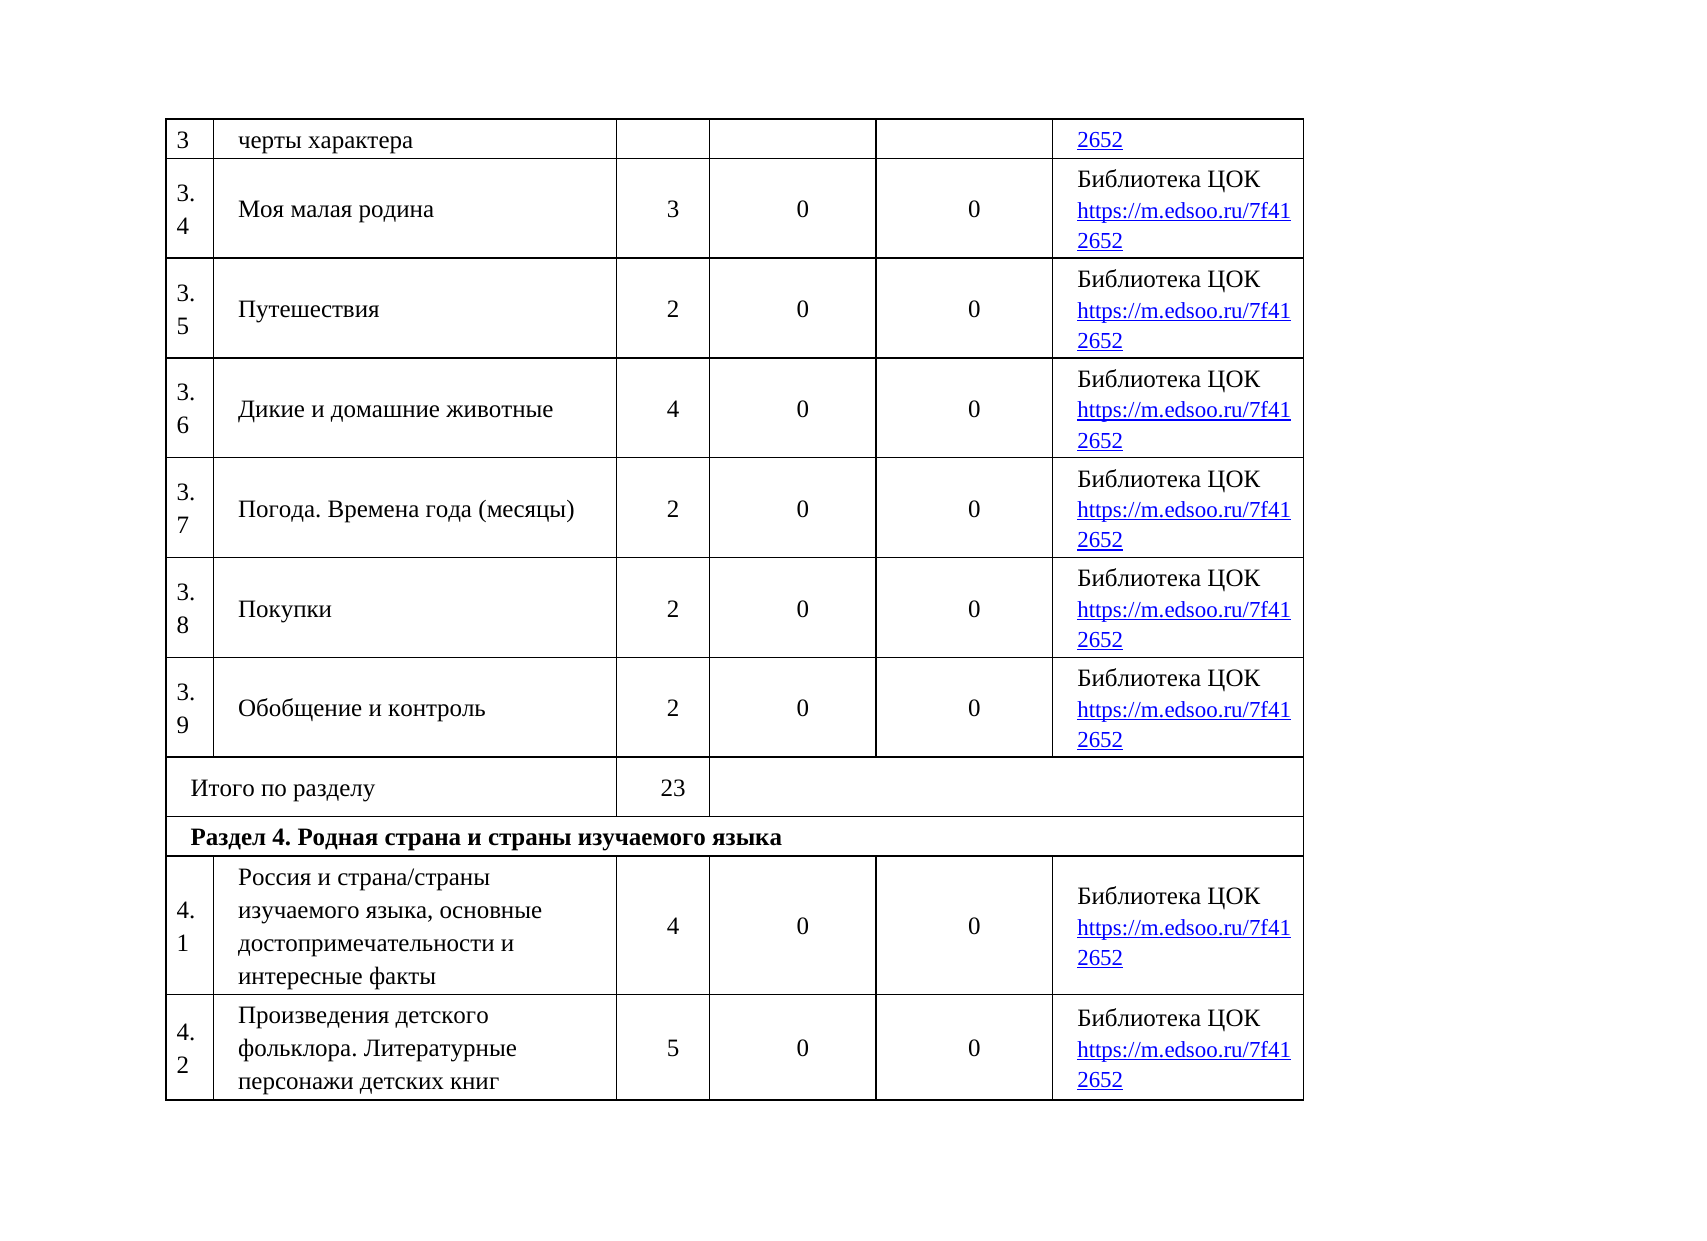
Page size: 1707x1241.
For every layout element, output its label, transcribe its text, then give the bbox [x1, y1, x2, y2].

table_cell 3.4 [167, 159, 213, 257]
table_cell 3.6 [167, 359, 213, 457]
table_cell Итого по разделу [167, 758, 616, 816]
table_cell Путешествия [214, 259, 616, 357]
table_cell Библиотека ЦОК https://m.edsoo.ru/7f412652 [1053, 458, 1303, 557]
table_cell 5 [617, 995, 709, 1099]
table_cell 0 [710, 159, 875, 257]
table_cell Раздел 4. Родная страна и страны изучаемого языка [167, 817, 1303, 855]
table_cell 0 [877, 259, 1052, 357]
table_cell 0 [877, 120, 1052, 157]
table_cell 0 [877, 995, 1052, 1099]
table_cell Покупки [214, 558, 616, 656]
table_cell 0 [710, 120, 875, 157]
table_cell 3.3 [167, 120, 213, 157]
table_cell 3 [617, 159, 709, 257]
table_cell 0 [877, 857, 1052, 993]
table_cell Моя малая родина [214, 159, 616, 257]
table_cell 0 [877, 658, 1052, 756]
table_cell 2 [617, 658, 709, 756]
table_cell 0 [710, 857, 875, 993]
table_cell Произведения детского фольклора. Литературные персонажи детских книг [214, 995, 616, 1099]
table_cell 0 [710, 558, 875, 656]
table_cell 0 [877, 159, 1052, 257]
table_cell Библиотека ЦОК https://m.edsoo.ru/7f412652 [1053, 658, 1303, 756]
table_cell 0 [710, 259, 875, 357]
table_cell 3.8 [167, 558, 213, 656]
table_cell 2 [617, 120, 709, 157]
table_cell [214, 120, 616, 157]
table_cell 4.2 [167, 995, 213, 1099]
table_cell 4 [617, 359, 709, 457]
table_cell 0 [877, 558, 1052, 656]
table_cell Обобщение и контроль [214, 658, 616, 756]
table_cell 0 [710, 995, 875, 1099]
table_cell 23 [617, 758, 709, 816]
table_cell 0 [877, 458, 1052, 557]
table_cell 0 [877, 359, 1052, 457]
table_cell Библиотека ЦОК https://m.edsoo.ru/7f412652 [1053, 558, 1303, 656]
table_cell 3.7 [167, 458, 213, 557]
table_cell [1053, 120, 1303, 157]
table_cell 2 [617, 558, 709, 656]
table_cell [1053, 159, 1303, 257]
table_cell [1053, 857, 1303, 993]
table_cell 3.5 [167, 259, 213, 357]
table_cell 0 [710, 359, 875, 457]
table_cell Россия и страна/страны изучаемого языка, основные достопримечательности и интересные факты [214, 857, 616, 993]
table_cell Погода. Времена года (месяцы) [214, 458, 616, 557]
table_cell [1053, 995, 1303, 1099]
table_cell 4.1 [167, 857, 213, 993]
table_cell Дикие и домашние животные [214, 359, 616, 457]
table_cell 2 [617, 259, 709, 357]
table_cell Библиотека ЦОК https://m.edsoo.ru/7f412652 [1053, 259, 1303, 357]
table_cell 0 [710, 458, 875, 557]
table_cell 4 [617, 857, 709, 993]
table_cell 2 [617, 458, 709, 557]
table_cell Библиотека ЦОК https://m.edsoo.ru/7f412652 [1053, 359, 1303, 457]
table_cell [710, 758, 1303, 816]
table_cell 3.9 [167, 658, 213, 756]
table_cell 0 [710, 658, 875, 756]
